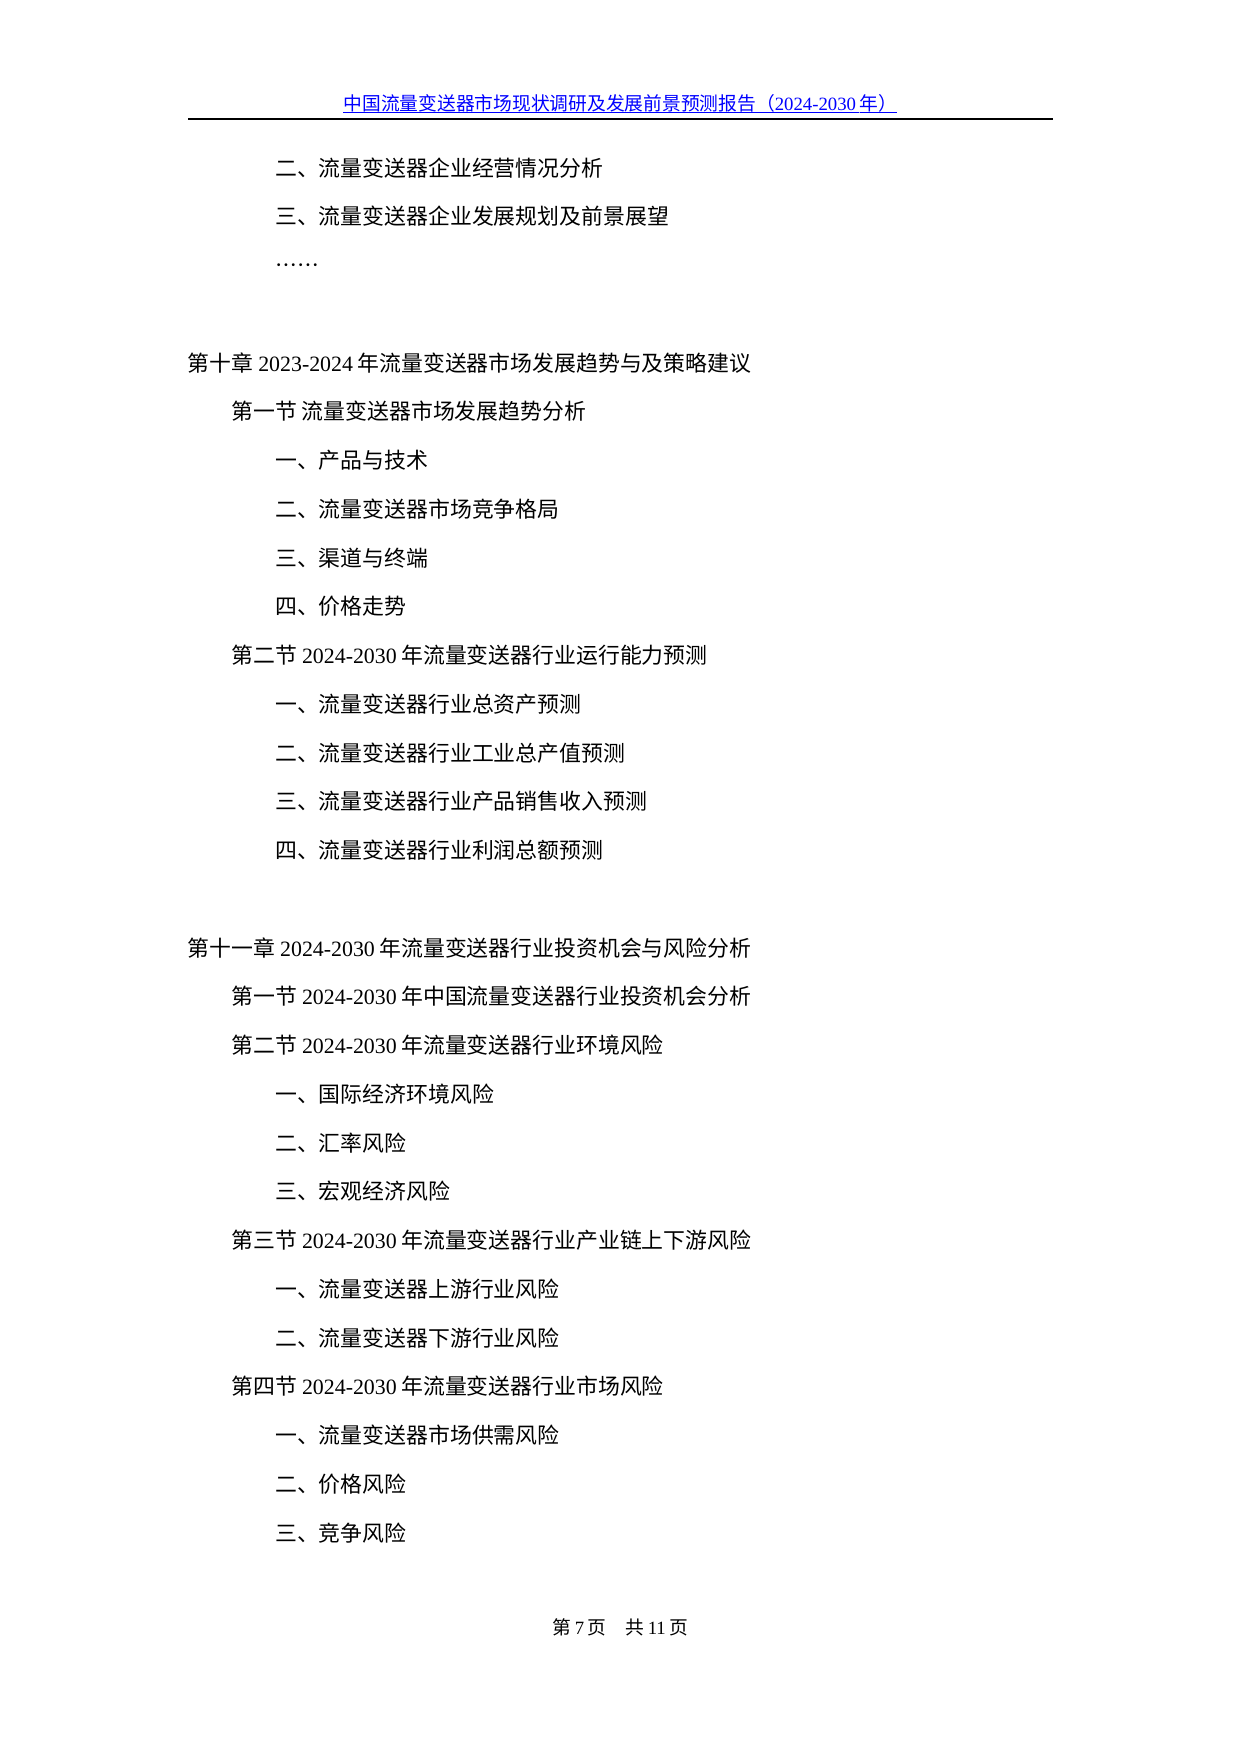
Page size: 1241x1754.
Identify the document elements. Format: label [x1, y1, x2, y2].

text [187, 150, 1053, 1548]
